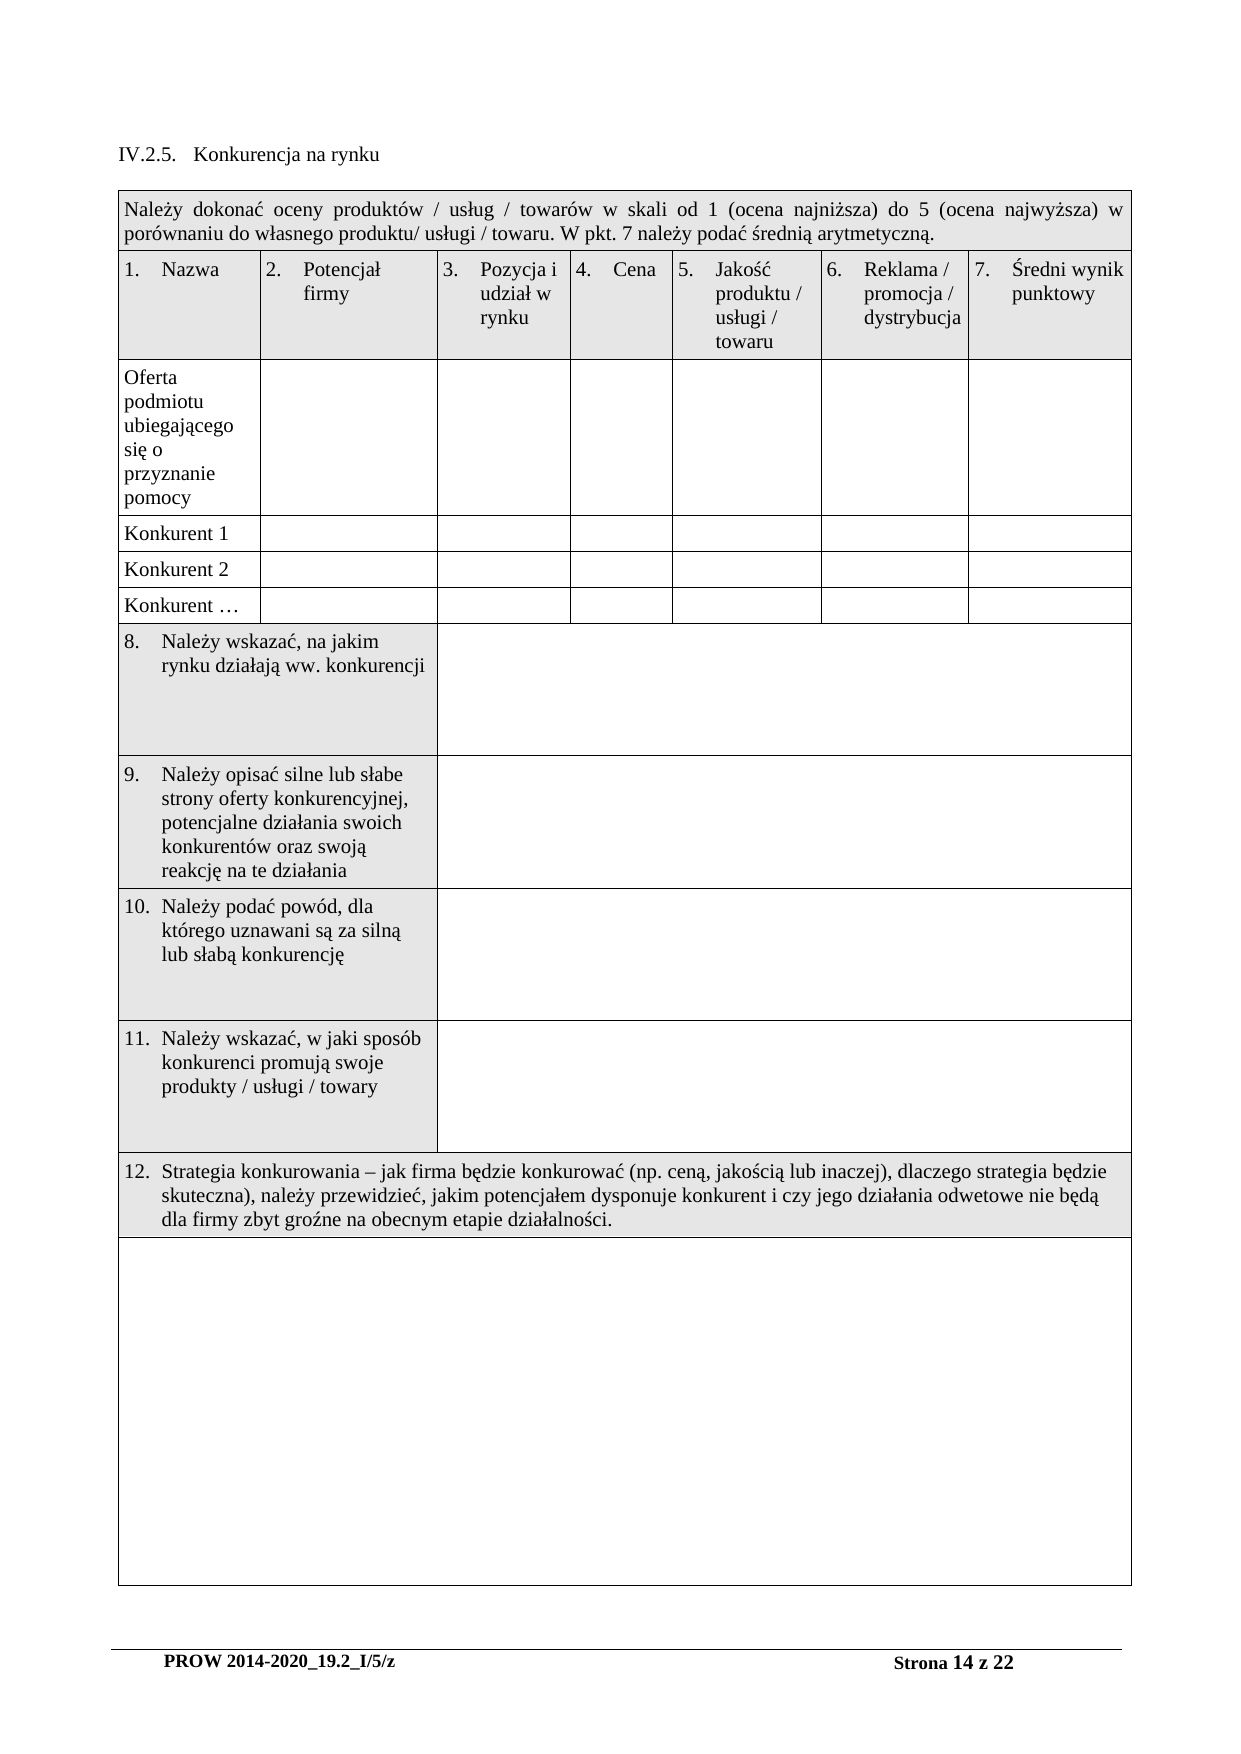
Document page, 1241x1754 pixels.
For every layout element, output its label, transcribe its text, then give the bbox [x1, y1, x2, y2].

table_cell Należy podać powód, dla którego uznawani są za silną lub słabą konkurencję [119, 889, 437, 1020]
table_cell Konkurent 1 [119, 516, 260, 551]
table_cell [438, 624, 1131, 755]
table_cell [822, 516, 968, 551]
table_cell [438, 756, 1131, 888]
table_cell [438, 588, 570, 623]
table_header Należy dokonać oceny produktów / usług / towarów w skali od 1 (ocena najniższa) do 5 (ocena najwyższa) w porównaniu do własnego produktu/ usługi / towaru. W pkt. 7 należy podać średnią arytmetyczną. [119, 191, 1131, 250]
table_cell [261, 516, 437, 551]
table_cell Reklama / promocja / dystrybucja [822, 251, 968, 359]
table_cell [571, 360, 672, 515]
table_cell [969, 552, 1131, 587]
table_cell [673, 360, 821, 515]
table_cell [673, 552, 821, 587]
table_cell [969, 588, 1131, 623]
table_cell [673, 516, 821, 551]
table_cell Cena [571, 251, 672, 359]
table_cell [673, 588, 821, 623]
table_cell Strategia konkurowania – jak firma będzie konkurować (np. ceną, jakością lub inaczej), dlaczego strategia będzie skuteczna), należy przewidzieć, jakim potencjałem dysponuje konkurent i czy jego działania odwetowe nie będą dla firmy zbyt groźne na obecnym etapie działalności. [119, 1153, 1131, 1236]
table_cell [438, 1021, 1131, 1152]
subtitle Konkurencja na rynku [118, 142, 1122, 166]
table_cell Nazwa [119, 251, 260, 359]
table_cell [969, 516, 1131, 551]
table_cell [119, 1238, 1131, 1585]
table_cell Konkurent … [119, 588, 260, 623]
table_cell Należy wskazać, na jakim rynku działają ww. konkurencji [119, 624, 437, 755]
table_cell [261, 552, 437, 587]
table_cell [969, 360, 1131, 515]
table_cell Jakość produktu / usługi / towaru [673, 251, 821, 359]
table_cell Potencjał firmy [261, 251, 437, 359]
table_cell [822, 588, 968, 623]
table_cell [571, 516, 672, 551]
table_cell Średni wynik punktowy [969, 251, 1131, 359]
table_cell [438, 516, 570, 551]
table_cell [438, 552, 570, 587]
table_cell [571, 552, 672, 587]
table_cell [261, 360, 437, 515]
table_cell [438, 889, 1131, 1020]
table_cell Należy opisać silne lub słabe strony oferty konkurencyjnej, potencjalne działania swoich konkurentów oraz swoją reakcję na te działania [119, 756, 437, 888]
table_cell [822, 360, 968, 515]
table_cell Pozycja i udział w rynku [438, 251, 570, 359]
table_cell Oferta podmiotu ubiegającego się o przyznanie pomocy [119, 360, 260, 515]
table_cell [822, 552, 968, 587]
table_cell Należy wskazać, w jaki sposób konkurenci promują swoje produkty / usługi / towary [119, 1021, 437, 1152]
table_cell Konkurent 2 [119, 552, 260, 587]
table_cell [571, 588, 672, 623]
table_cell [438, 360, 570, 515]
table_cell [261, 588, 437, 623]
